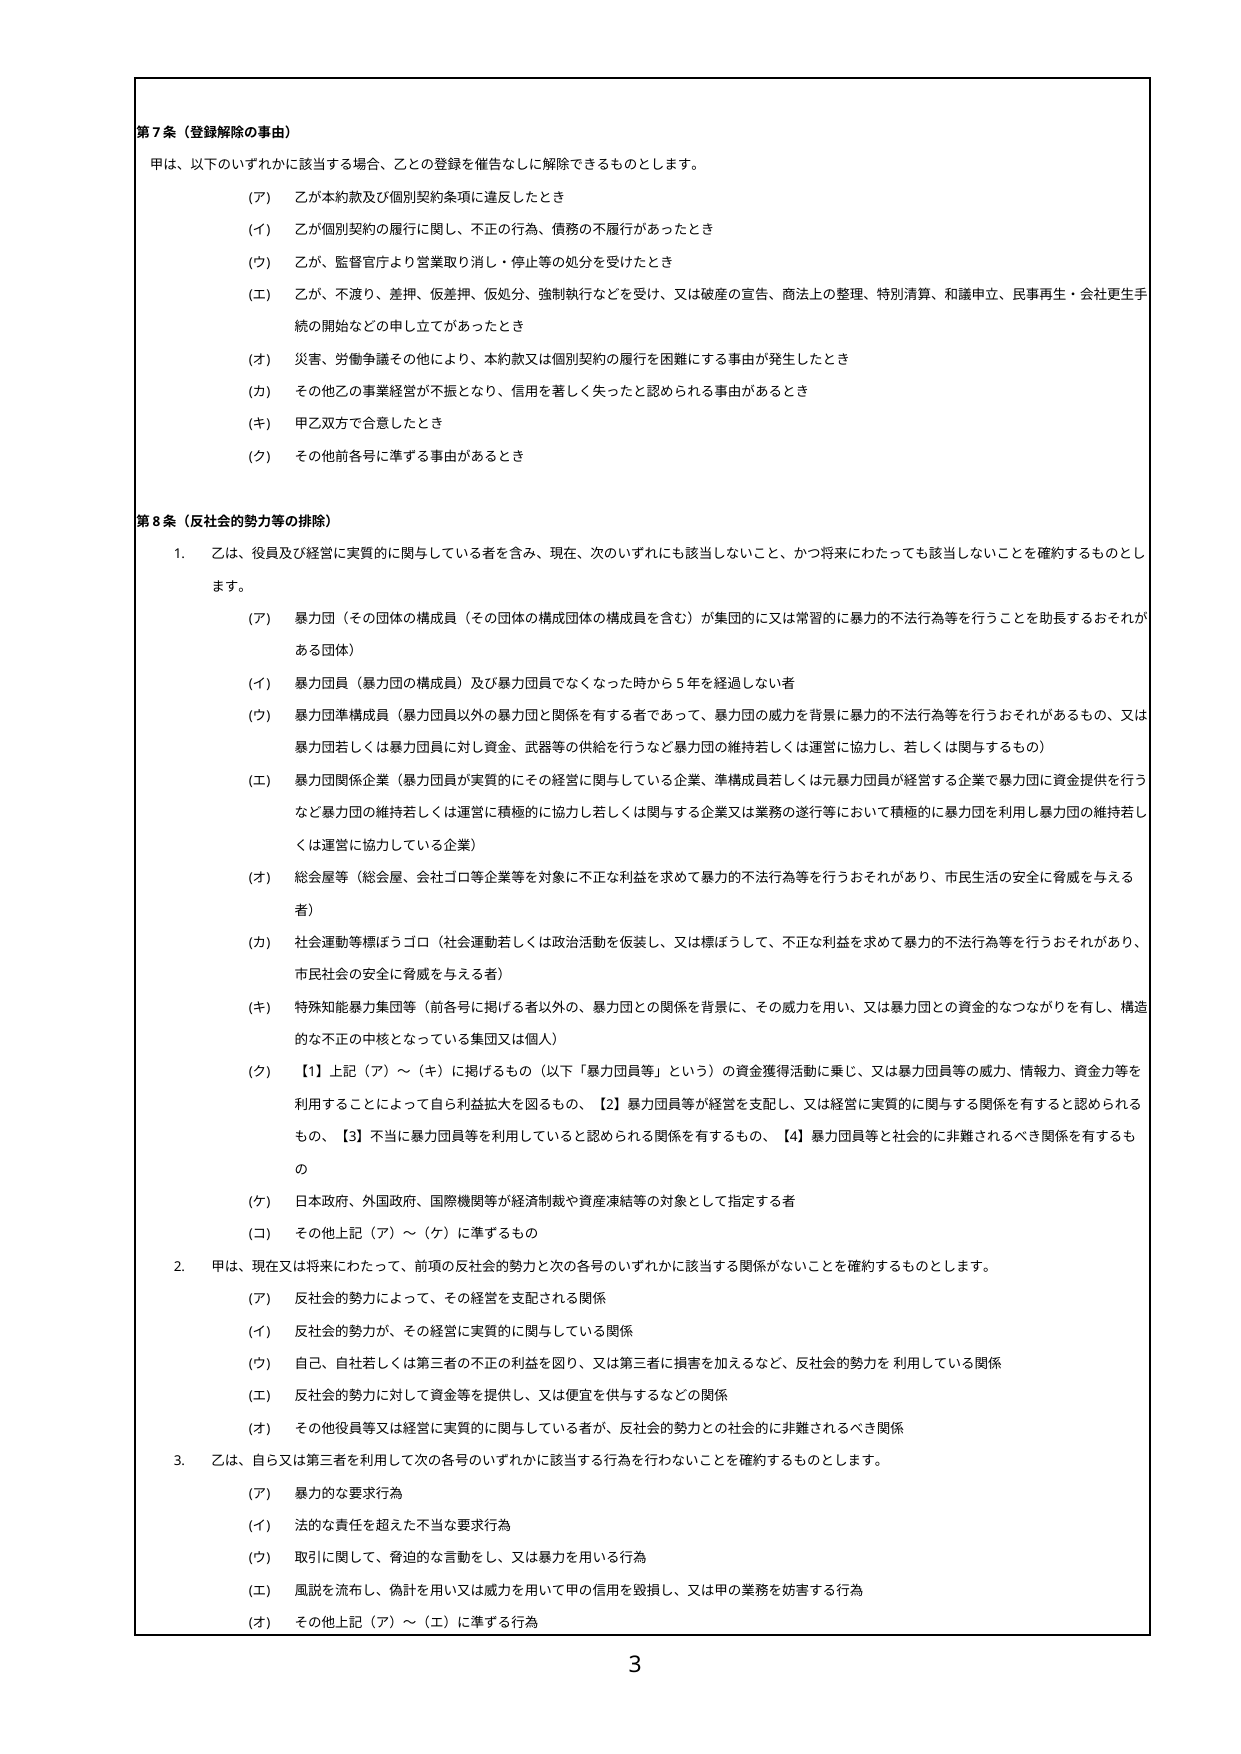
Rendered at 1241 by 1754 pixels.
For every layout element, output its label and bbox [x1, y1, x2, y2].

table_cell [136, 79, 1149, 1634]
